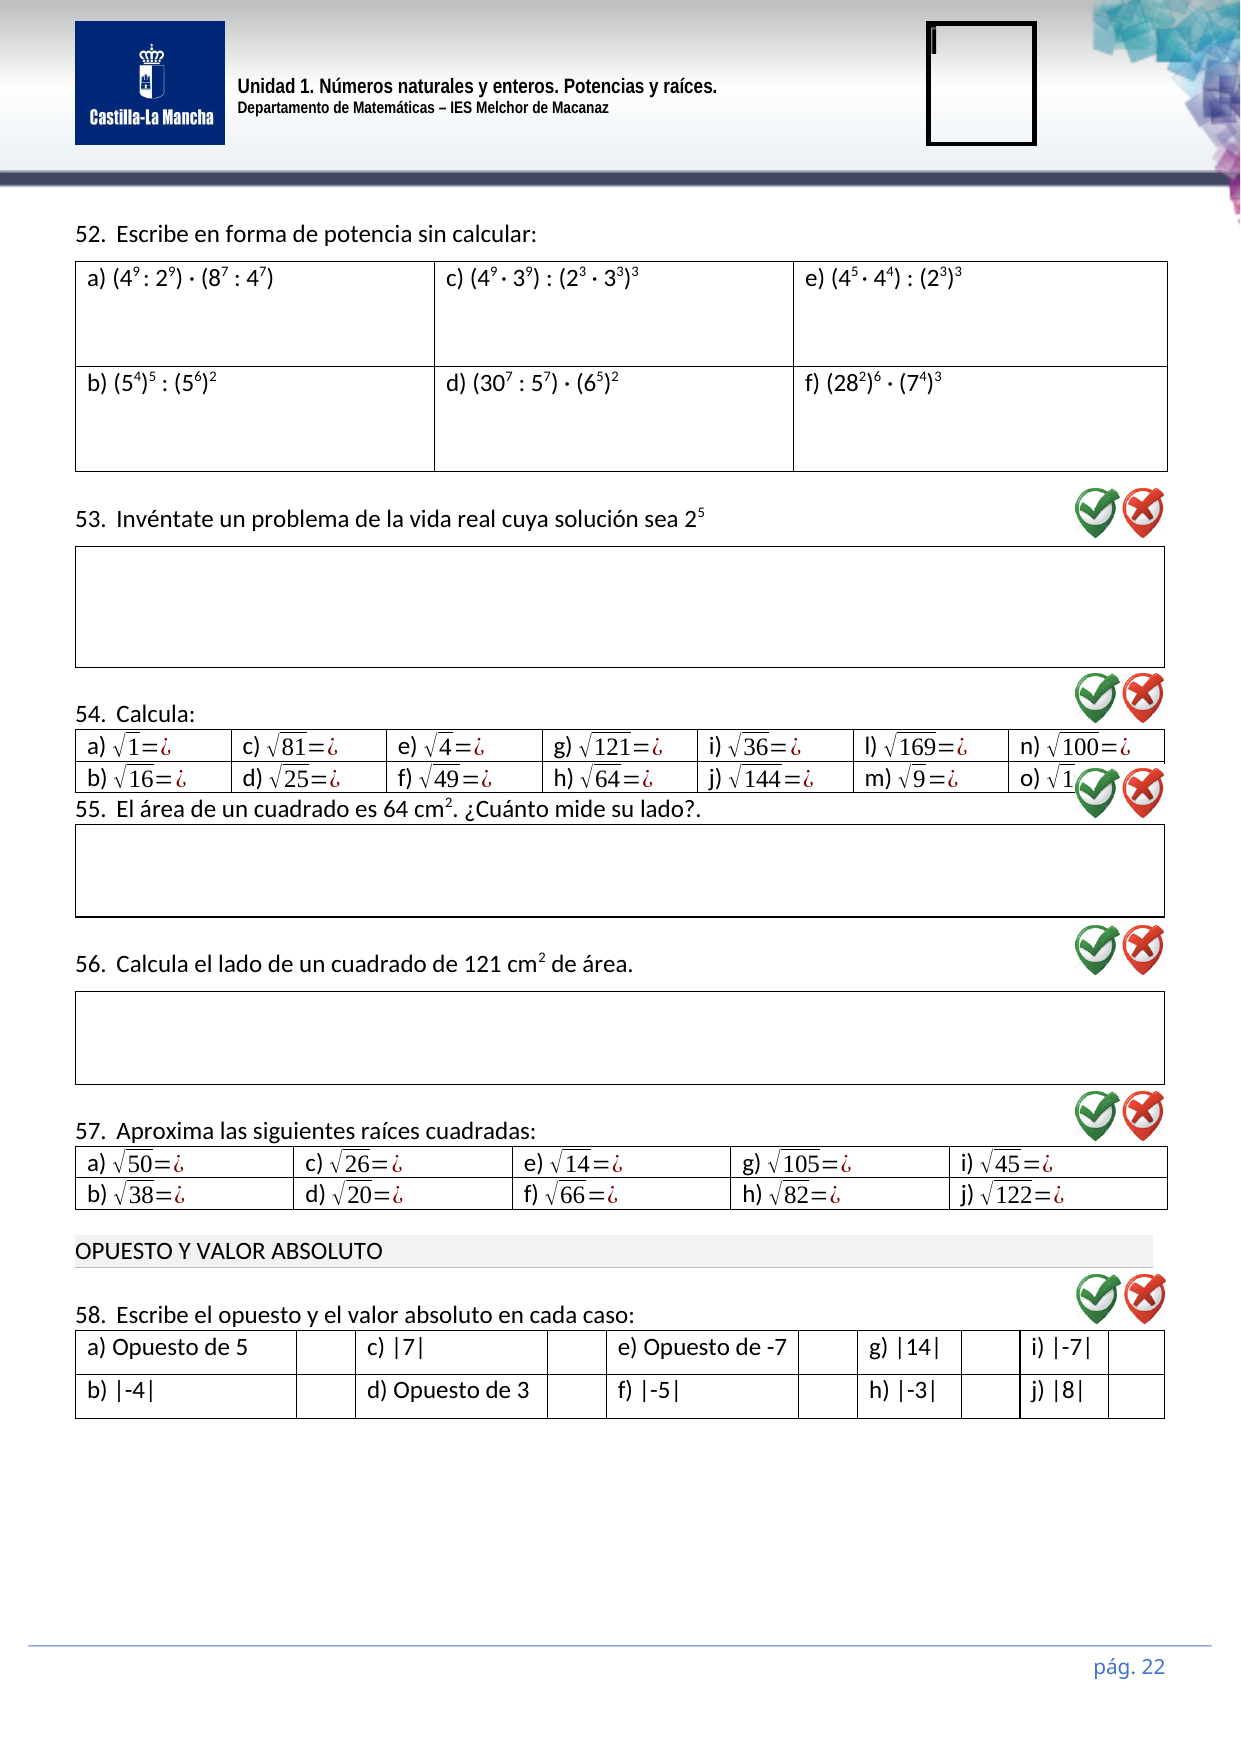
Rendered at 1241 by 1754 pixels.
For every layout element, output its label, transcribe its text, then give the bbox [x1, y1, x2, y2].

list Calcula el lado de un cuadrado de 121 cm2 de área. [75, 948, 1165, 978]
table_cell f) |-5| [607, 1375, 798, 1418]
table_header [297, 1331, 355, 1374]
table_header [799, 1331, 857, 1374]
table_header n) [1009, 730, 1164, 761]
table_cell d) Opuesto de 3 [356, 1375, 547, 1418]
table_header [962, 1331, 1019, 1374]
table_header [76, 992, 1164, 1084]
table_header [548, 1331, 606, 1374]
table_header a) [76, 1147, 293, 1177]
table_cell j) [950, 1178, 1167, 1209]
table_cell b) |-4| [76, 1375, 296, 1418]
table_header e) (45 · 44) : (23)3 [794, 262, 1167, 366]
table_cell d) [232, 762, 386, 792]
table_cell f) [513, 1178, 730, 1209]
list Calcula: [75, 699, 1165, 729]
table_header [76, 825, 1164, 916]
table_cell d) [294, 1178, 512, 1209]
picture [1076, 1270, 1168, 1326]
table_cell [962, 1375, 1019, 1418]
picture [1075, 1087, 1166, 1143]
table_header a) Opuesto de 5 [76, 1331, 296, 1374]
table_header i) |-7| [1021, 1331, 1108, 1374]
table_cell d) (307 : 57) · (65)2 [435, 367, 793, 471]
picture [1075, 484, 1166, 540]
table_header c) [232, 730, 386, 761]
table_header i) [698, 730, 853, 761]
table_header g) [731, 1147, 949, 1177]
table_cell f) [387, 762, 542, 792]
table_cell h) [731, 1178, 949, 1209]
picture [1075, 921, 1166, 977]
table_cell [1109, 1375, 1164, 1418]
table_cell [297, 1375, 355, 1418]
table_header [76, 547, 1164, 667]
table_header e) Opuesto de -7 [607, 1331, 798, 1374]
table_cell b) [76, 1178, 293, 1209]
table_header c) |7| [356, 1331, 547, 1374]
list Escribe el opuesto y el valor absoluto en cada caso: [75, 1299, 1165, 1329]
table_header a) (49 : 29) · (87 : 47) [76, 262, 434, 366]
table_header e) [387, 730, 542, 761]
table_cell j) [698, 762, 853, 792]
picture [0, 0, 1241, 269]
table_cell [799, 1375, 857, 1418]
picture [1075, 764, 1166, 820]
table_cell b) [76, 762, 231, 792]
table_header l) [854, 730, 1008, 761]
table_cell o) [1009, 762, 1164, 792]
list Escribe en forma de potencia sin calcular: [75, 218, 1165, 248]
table_cell j) |8| [1021, 1375, 1108, 1418]
table_header g) |14| [858, 1331, 961, 1374]
list El área de un cuadrado es 64 cm2. ¿Cuánto mide su lado?. [75, 793, 1165, 824]
table_cell h) [543, 762, 697, 792]
table_cell f) (282)6 · (74)3 [794, 367, 1167, 471]
list Aproxima las siguientes raíces cuadradas: [75, 1115, 1165, 1146]
table_header c) [294, 1147, 512, 1177]
text OPUESTO Y VALOR ABSOLUTO [75, 1235, 1153, 1267]
table_cell [548, 1375, 606, 1418]
picture [1075, 669, 1166, 725]
table_cell b) (54)5 : (56)2 [76, 367, 434, 471]
table_cell h) |-3| [858, 1375, 961, 1418]
table_header a) [76, 730, 231, 761]
table_header c) (49 · 39) : (23 · 33)3 [435, 262, 793, 366]
table_cell m) [854, 762, 1008, 792]
table_header g) [543, 730, 697, 761]
table_header [1109, 1331, 1164, 1374]
table_header i) [950, 1147, 1167, 1177]
table_header e) [513, 1147, 730, 1177]
list Invéntate un problema de la vida real cuya solución sea 25 [75, 503, 1075, 533]
